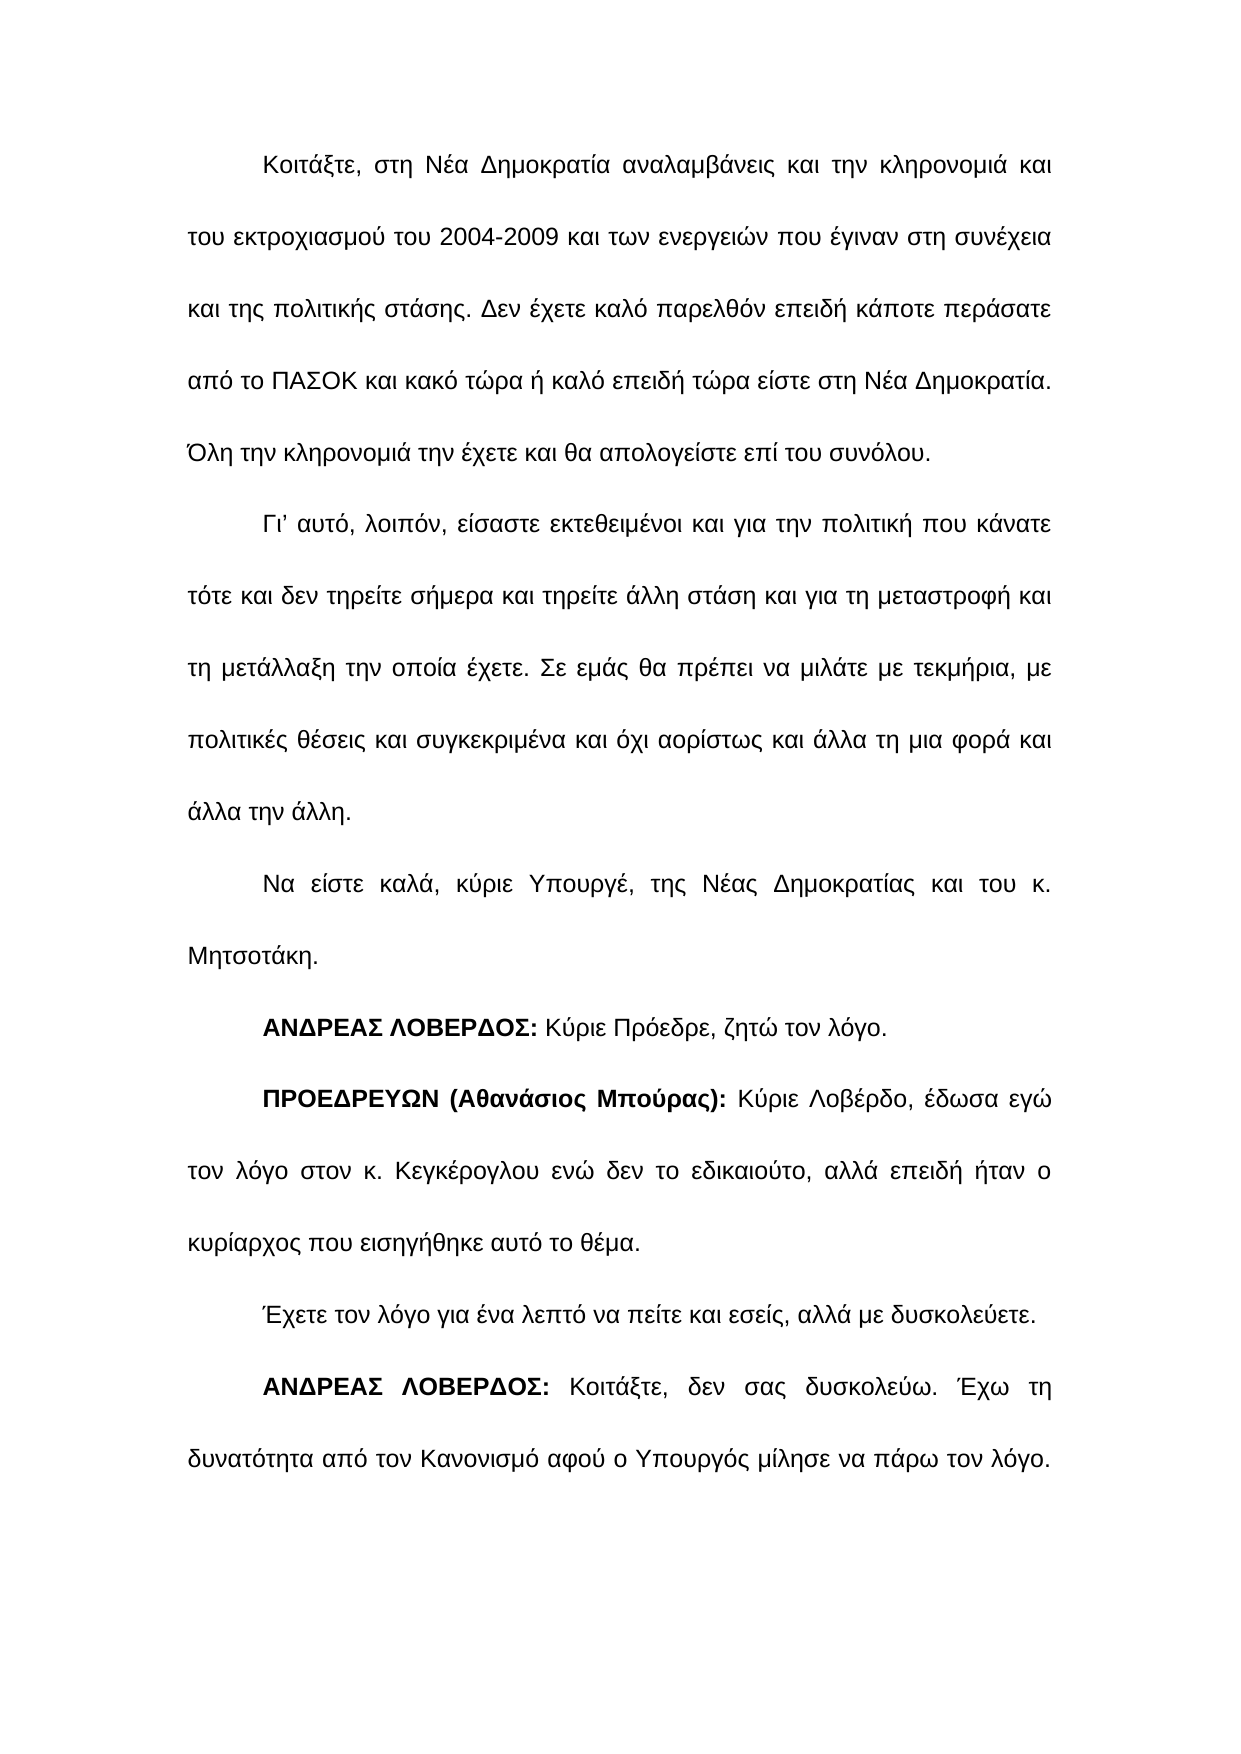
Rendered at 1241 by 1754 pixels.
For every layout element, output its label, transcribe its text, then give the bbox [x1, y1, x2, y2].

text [187, 1372, 1053, 1472]
text ΠΡΟΕΔΡΕΥΩΝ (Αθανάσιος Μπούρας): Κύριε Λοβέρδο, έδωσα εγώ τον λόγο στον κ. Κεγκέρογλου ενώ δεν το εδικαιούτο, αλλά επειδή ήταν ο κυρίαρχος που εισηγήθηκε αυτό το θέμα. [187, 1084, 1053, 1257]
text ΑΝΔΡΕΑΣ ΛΟΒΕΡΔΟΣ: Κύριε Πρόεδρε, ζητώ τον λόγο. [187, 1012, 1053, 1041]
text Να είστε καλά, κύριε Υπουργέ, της Νέας Δημοκρατίας και του κ. Μητσοτάκη. [187, 869, 1053, 969]
text Έχετε τον λόγο για ένα λεπτό να πείτε και εσείς, αλλά με δυσκολεύετε. [187, 1300, 1053, 1329]
text Κοιτάξτε, στη Νέα Δημοκρατία αναλαμβάνεις και την κληρονομιά και του εκτροχιασμού του 2004-2009 και των ενεργειών που έγιναν στη συνέχεια και της πολιτικής στάσης. Δεν έχετε καλό παρελθόν επειδή κάποτε περάσατε από το ΠΑΣΟΚ και κακό τώρα ή καλό επειδή τώρα είστε στη Νέα Δημοκρατία. Όλη την κληρονομιά την έχετε και θα απολογείστε επί του συνόλου. [187, 150, 1053, 466]
text Γι’ αυτό, λοιπόν, είσαστε εκτεθειμένοι και για την πολιτική που κάνατε τότε και δεν τηρείτε σήμερα και τηρείτε άλλη στάση και για τη μεταστροφή και τη μετάλλαξη την οποία έχετε. Σε εμάς θα πρέπει να μιλάτε με τεκμήρια, με πολιτικές θέσεις και συγκεκριμένα και όχι αορίστως και άλλα τη μια φορά και άλλα την άλλη. [187, 509, 1053, 826]
